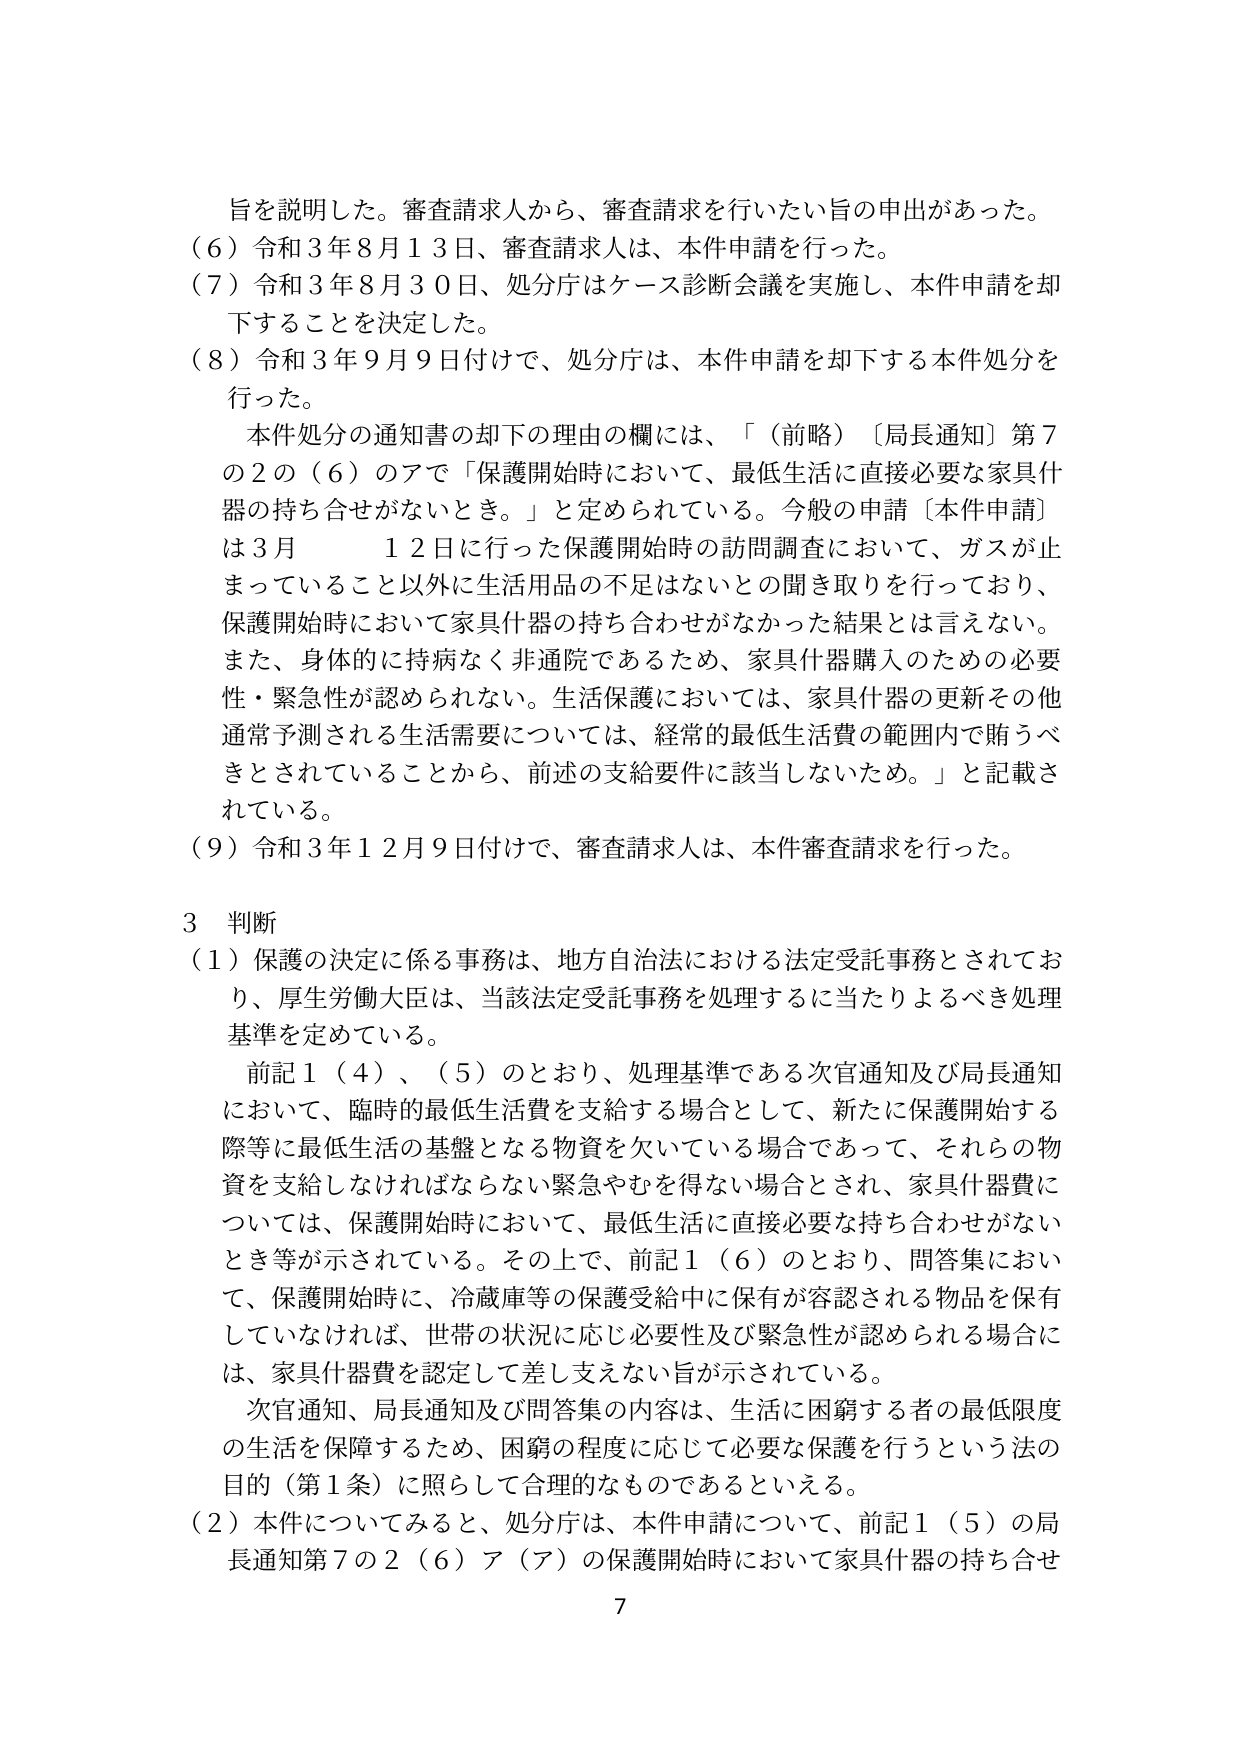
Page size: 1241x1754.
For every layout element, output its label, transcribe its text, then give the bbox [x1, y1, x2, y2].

text （１）保護の決定に係る事務は、地方自治法における法定受託事務とされており、厚生労働大臣は、当該法定受託事務を処理するに当たりよるべき処理基準を定めている。 [177, 940, 1063, 1053]
text （８）令和３年９月９日付けで、処分庁は、本件申請を却下する本件処分を行った。 [177, 340, 1063, 415]
text ３ 判断 [177, 903, 1063, 940]
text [177, 1503, 1063, 1578]
text 本件処分の通知書の却下の理由の欄には、「（前略）〔局長通知〕第７の２の（６）のアで「保護開始時において、最低生活に直接必要な家具什器の持ち合せがないとき。」と定められている。今般の申請〔本件申請〕は３月 １２日に行った保護開始時の訪問調査において、ガスが止まっていること以外に生活用品の不足はないとの聞き取りを行っており、保護開始時において家具什器の持ち合わせがなかった結果とは言えない。また、身体的に持病なく非通院であるため、家具什器購入のための必要性・緊急性が認められない。生活保護においては、家具什器の更新その他通常予測される生活需要については、経常的最低生活費の範囲内で賄うべきとされていることから、前述の支給要件に該当しないため。」と記載されている。 [221, 415, 1063, 828]
text （９）令和３年１２月９日付けで、審査請求人は、本件審査請求を行った。 [177, 828, 1063, 865]
text （７）令和３年８月３０日、処分庁はケース診断会議を実施し、本件申請を却下することを決定した。 [177, 265, 1063, 340]
text 前記１（４）、（５）のとおり、処理基準である次官通知及び局長通知において、臨時的最低生活費を支給する場合として、新たに保護開始する際等に最低生活の基盤となる物資を欠いている場合であって、それらの物資を支給しなければならない緊急やむを得ない場合とされ、家具什器費については、保護開始時において、最低生活に直接必要な持ち合わせがないとき等が示されている。その上で、前記１（６）のとおり、問答集において、保護開始時に、冷蔵庫等の保護受給中に保有が容認される物品を保有していなければ、世帯の状況に応じ必要性及び緊急性が認められる場合には、家具什器費を認定して差し支えない旨が示されている。 [221, 1053, 1063, 1390]
text （６）令和３年８月１３日、審査請求人は、本件申請を行った。 [177, 228, 1063, 265]
text 次官通知、局長通知及び問答集の内容は、生活に困窮する者の最低限度の生活を保障するため、困窮の程度に応じて必要な保護を行うという法の目的（第１条）に照らして合理的なものであるといえる。 [221, 1390, 1063, 1503]
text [177, 190, 1063, 228]
